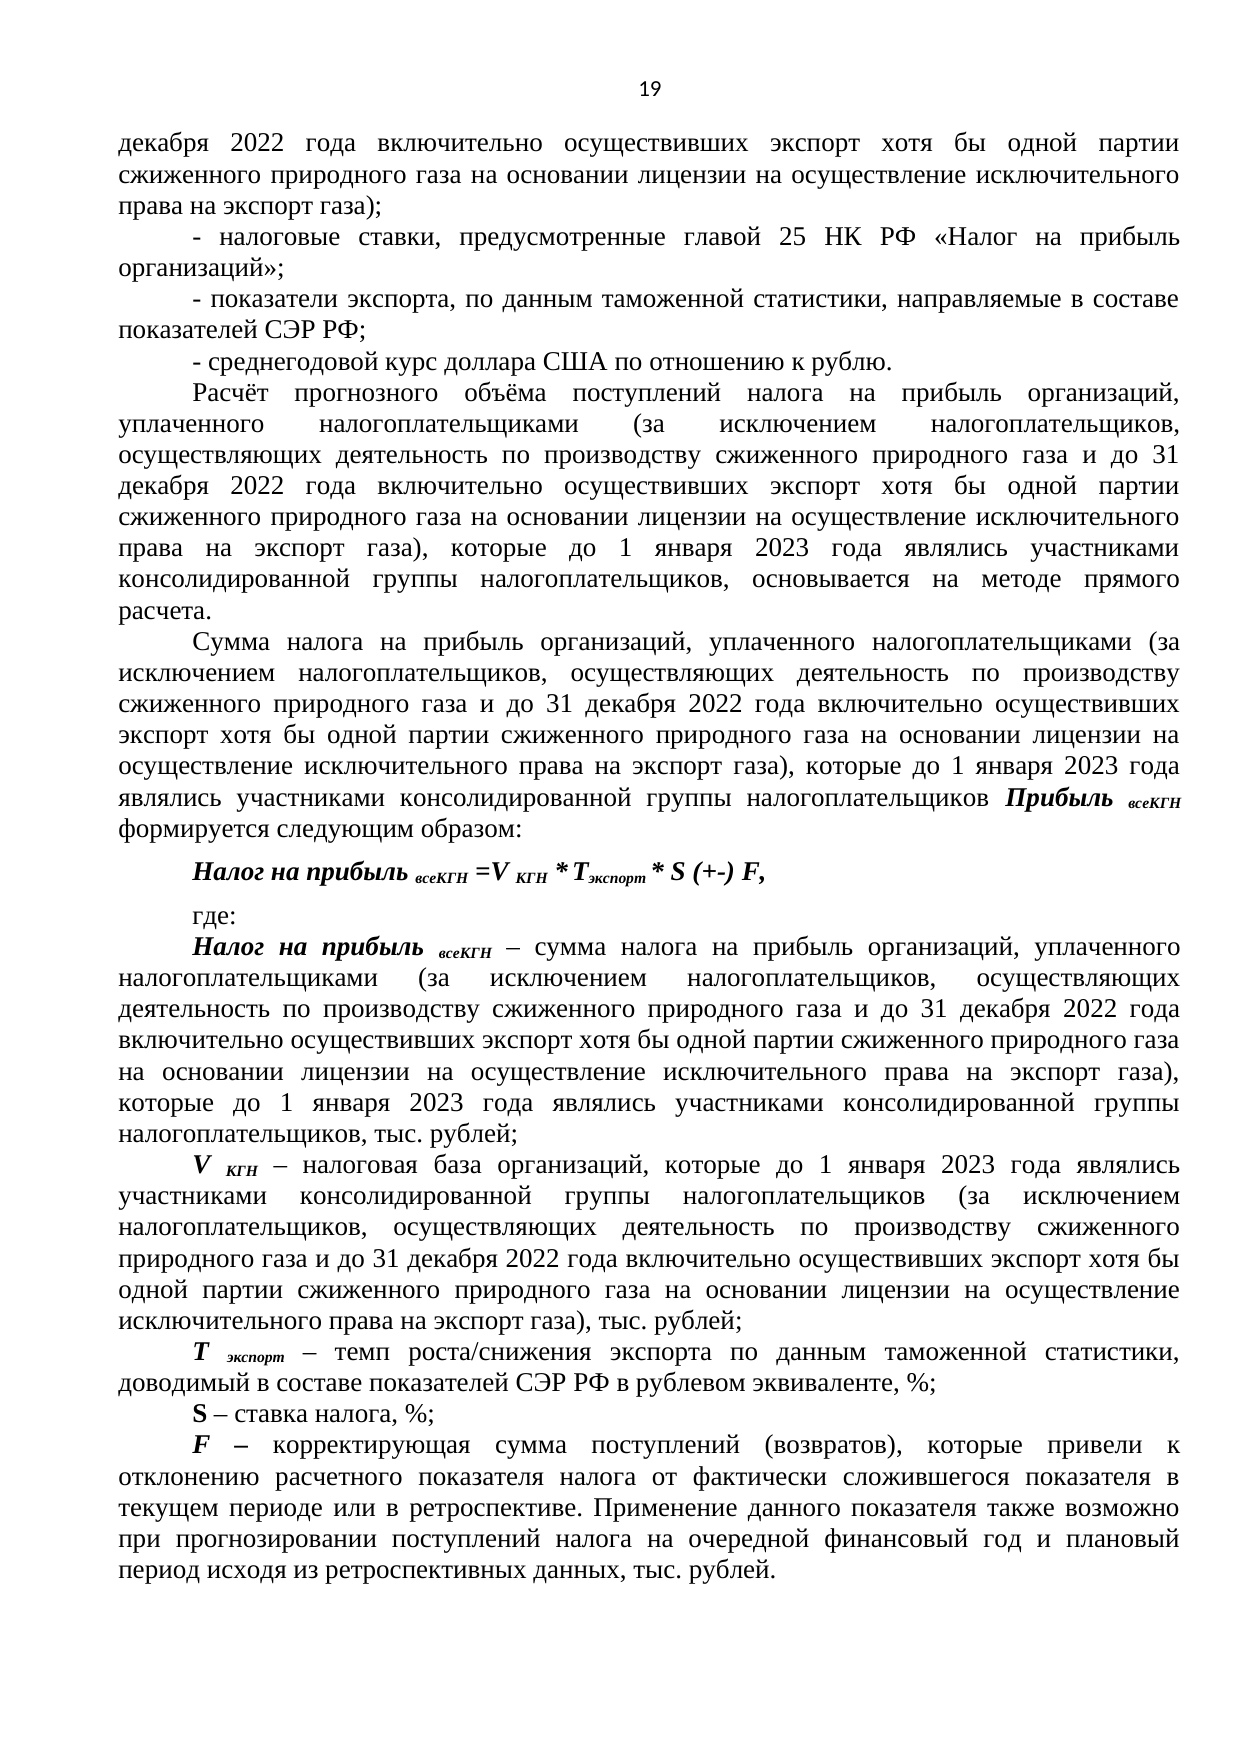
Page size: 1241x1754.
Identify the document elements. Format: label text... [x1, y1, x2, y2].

text - налоговые ставки, предусмотренные главой 25 НК РФ «Налог на прибыль организаций»; [118, 220, 1181, 282]
text - среднегодовой курс доллара США по отношению к рублю. [118, 344, 1181, 376]
text Т экспорт – темп роста/снижения экспорта по данным таможенной статистики, доводимый в составе показателей СЭР РФ в рублевом эквиваленте, %; [118, 1335, 1181, 1397]
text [118, 127, 1181, 220]
text Расчёт прогнозного объёма поступлений налога на прибыль организаций, уплаченного налогоплательщиками (за исключением налогоплательщиков, осуществляющих деятельность по производству сжиженного природного газа и до 31 декабря 2022 года включительно осуществивших экспорт хотя бы одной партии сжиженного природного газа на основании лицензии на осуществление исключительного права на экспорт газа), которые до 1 января 2023 года являлись участниками консолидированной группы налогоплательщиков, основывается на методе прямого расчета. [118, 376, 1181, 625]
text Сумма налога на прибыль организаций, уплаченного налогоплательщиками (за исключением налогоплательщиков, осуществляющих деятельность по производству сжиженного природного газа и до 31 декабря 2022 года включительно осуществивших экспорт хотя бы одной партии сжиженного природного газа на основании лицензии на осуществление исключительного права на экспорт газа), которые до 1 января 2023 года являлись участниками консолидированной группы налогоплательщиков Прибыль всеКГН формируется следующим образом: [118, 625, 1181, 843]
text F – корректирующая сумма поступлений (возвратов), которые привели к отклонению расчетного показателя налога от фактически сложившегося показателя в текущем периоде или в ретроспективе. Применение данного показателя также возможно при прогнозировании поступлений налога на очередной финансовый год и плановый период исходя из ретроспективных данных, тыс. рублей. [118, 1428, 1181, 1584]
text где: [118, 899, 1181, 930]
text V КГН – налоговая база организаций, которые до 1 января 2023 года являлись участниками консолидированной группы налогоплательщиков (за исключением налогоплательщиков, осуществляющих деятельность по производству сжиженного природного газа и до 31 декабря 2022 года включительно осуществивших экспорт хотя бы одной партии сжиженного природного газа на основании лицензии на осуществление исключительного права на экспорт газа), тыс. рублей; [118, 1148, 1181, 1335]
text Налог на прибыль всеКГН – сумма налога на прибыль организаций, уплаченного налогоплательщиками (за исключением налогоплательщиков, осуществляющих деятельность по производству сжиженного природного газа и до 31 декабря 2022 года включительно осуществивших экспорт хотя бы одной партии сжиженного природного газа на основании лицензии на осуществление исключительного права на экспорт газа), которые до 1 января 2023 года являлись участниками консолидированной группы налогоплательщиков, тыс. рублей; [118, 930, 1181, 1148]
text - показатели экспорта, по данным таможенной статистики, направляемые в составе показателей СЭР РФ; [118, 282, 1181, 344]
text Налог на прибыль всеКГН =V КГН * Tэкспорт * S (+-) F, [118, 855, 1181, 887]
text S – ставка налога, %; [118, 1397, 1181, 1428]
